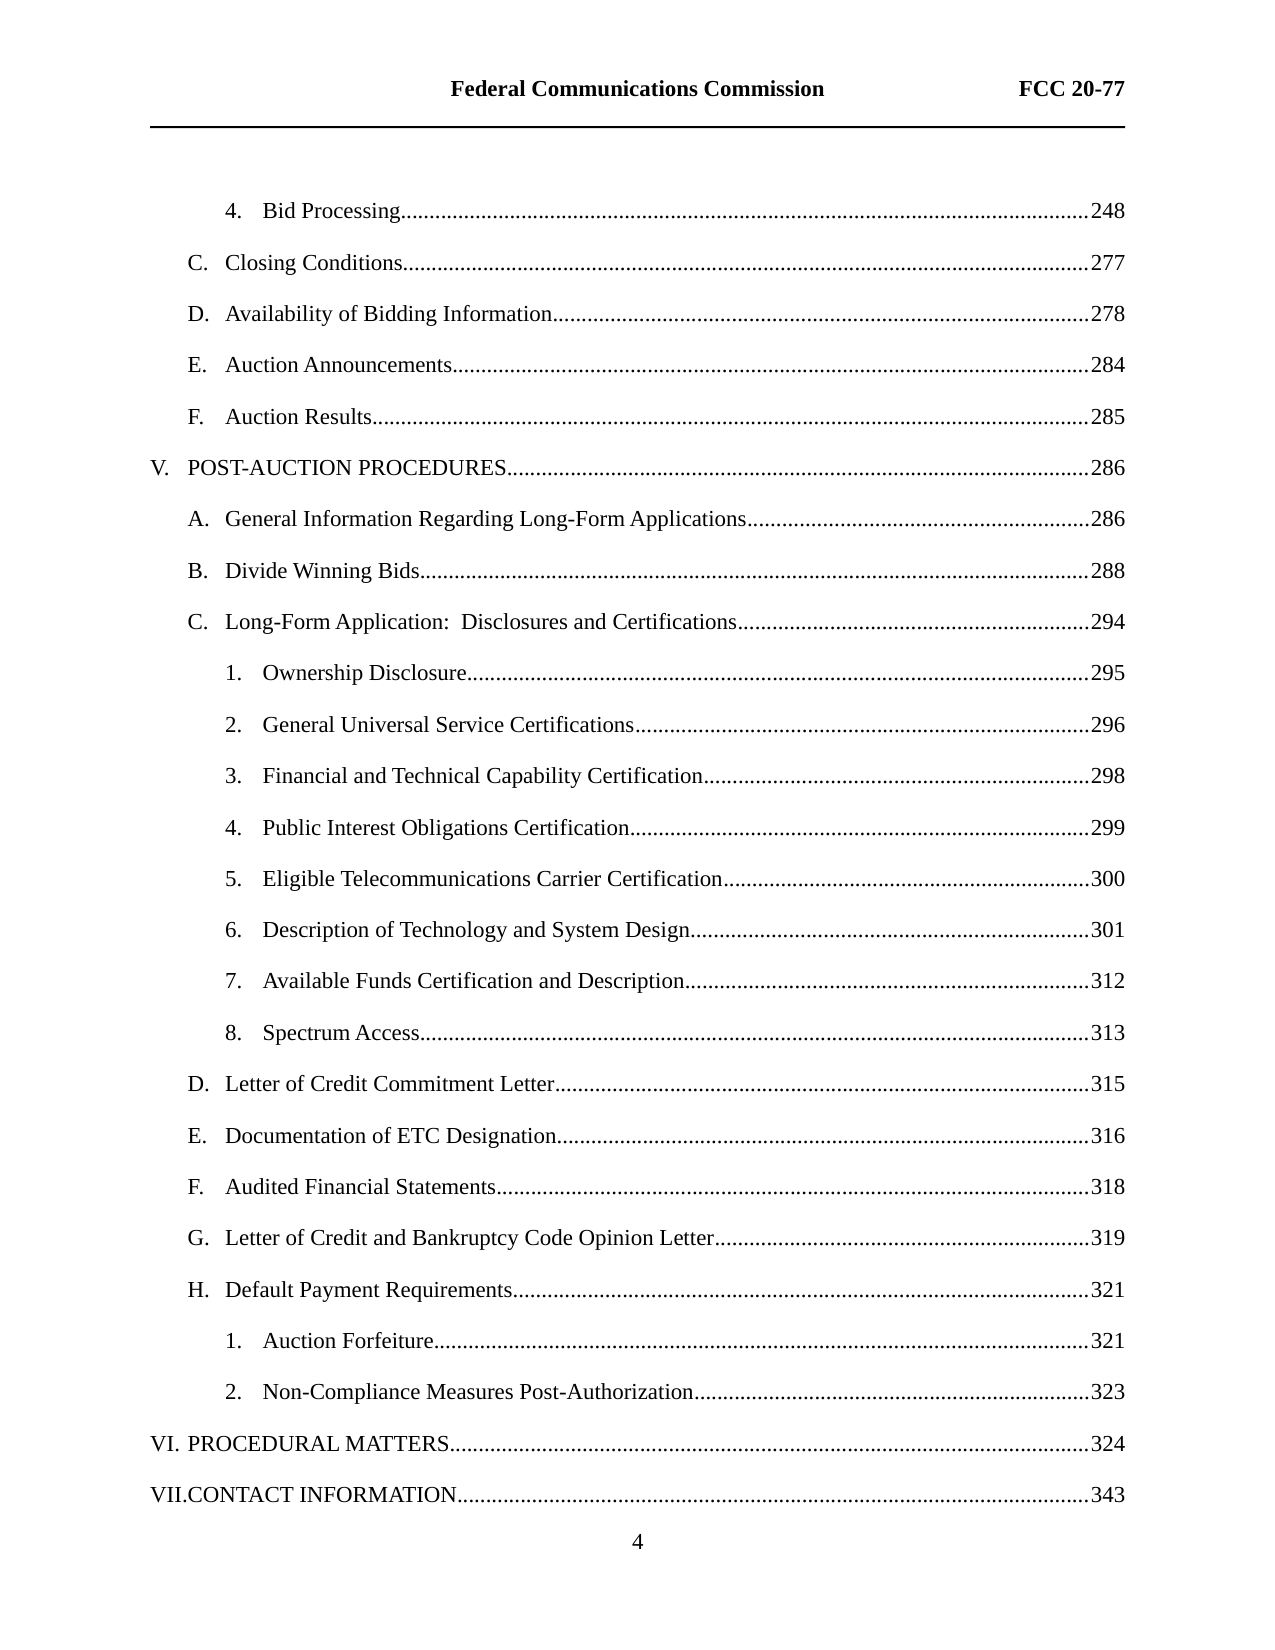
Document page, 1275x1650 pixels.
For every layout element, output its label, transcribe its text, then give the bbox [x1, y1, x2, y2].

text F. Auction Results 285 [187, 403, 1050, 429]
text 1. Ownership Disclosure 295 [225, 659, 1050, 686]
text F. Audited Financial Statements 318 [187, 1173, 1050, 1199]
text B. Divide Winning Bids 288 [187, 557, 1050, 583]
text 1. Auction Forfeiture 321 [225, 1327, 1050, 1353]
text 4. Public Interest Obligations Certification 299 [225, 813, 1050, 840]
text A. General Information Regarding Long-Form Applications 286 [187, 505, 1050, 532]
text D. Availability of Bidding Information 278 [187, 300, 1050, 326]
text 2. Non-Compliance Measures Post-Authorization 323 [225, 1378, 1050, 1405]
text V. Post-Auction Procedures 286 [150, 454, 1050, 480]
text 6. Description of Technology and System Design 301 [225, 916, 1050, 943]
text E. Auction Announcements 284 [187, 351, 1050, 378]
text C. Long-Form Application: Disclosures and Certifications 294 [187, 608, 1050, 634]
text 7. Available Funds Certification and Description 312 [225, 968, 1050, 994]
text 3. Financial and Technical Capability Certification 298 [225, 762, 1050, 788]
text D. Letter of Credit Commitment Letter 315 [187, 1070, 1050, 1097]
text H. Default Payment Requirements 321 [187, 1276, 1050, 1302]
text 4. Bid Processing 248 [225, 197, 1050, 224]
text 5. Eligible Telecommunications Carrier Certification 300 [225, 865, 1050, 891]
text C. Closing Conditions 277 [187, 249, 1050, 275]
text 8. Spectrum Access 313 [225, 1019, 1050, 1045]
text 2. General Universal Service Certifications 296 [225, 711, 1050, 737]
text G. Letter of Credit and Bankruptcy Code Opinion Letter 319 [187, 1224, 1050, 1251]
text VI. Procedural Matters 324 [150, 1430, 1050, 1456]
text E. Documentation of ETC Designation 316 [187, 1122, 1050, 1148]
text VII.Contact Information 343 [150, 1481, 1050, 1507]
